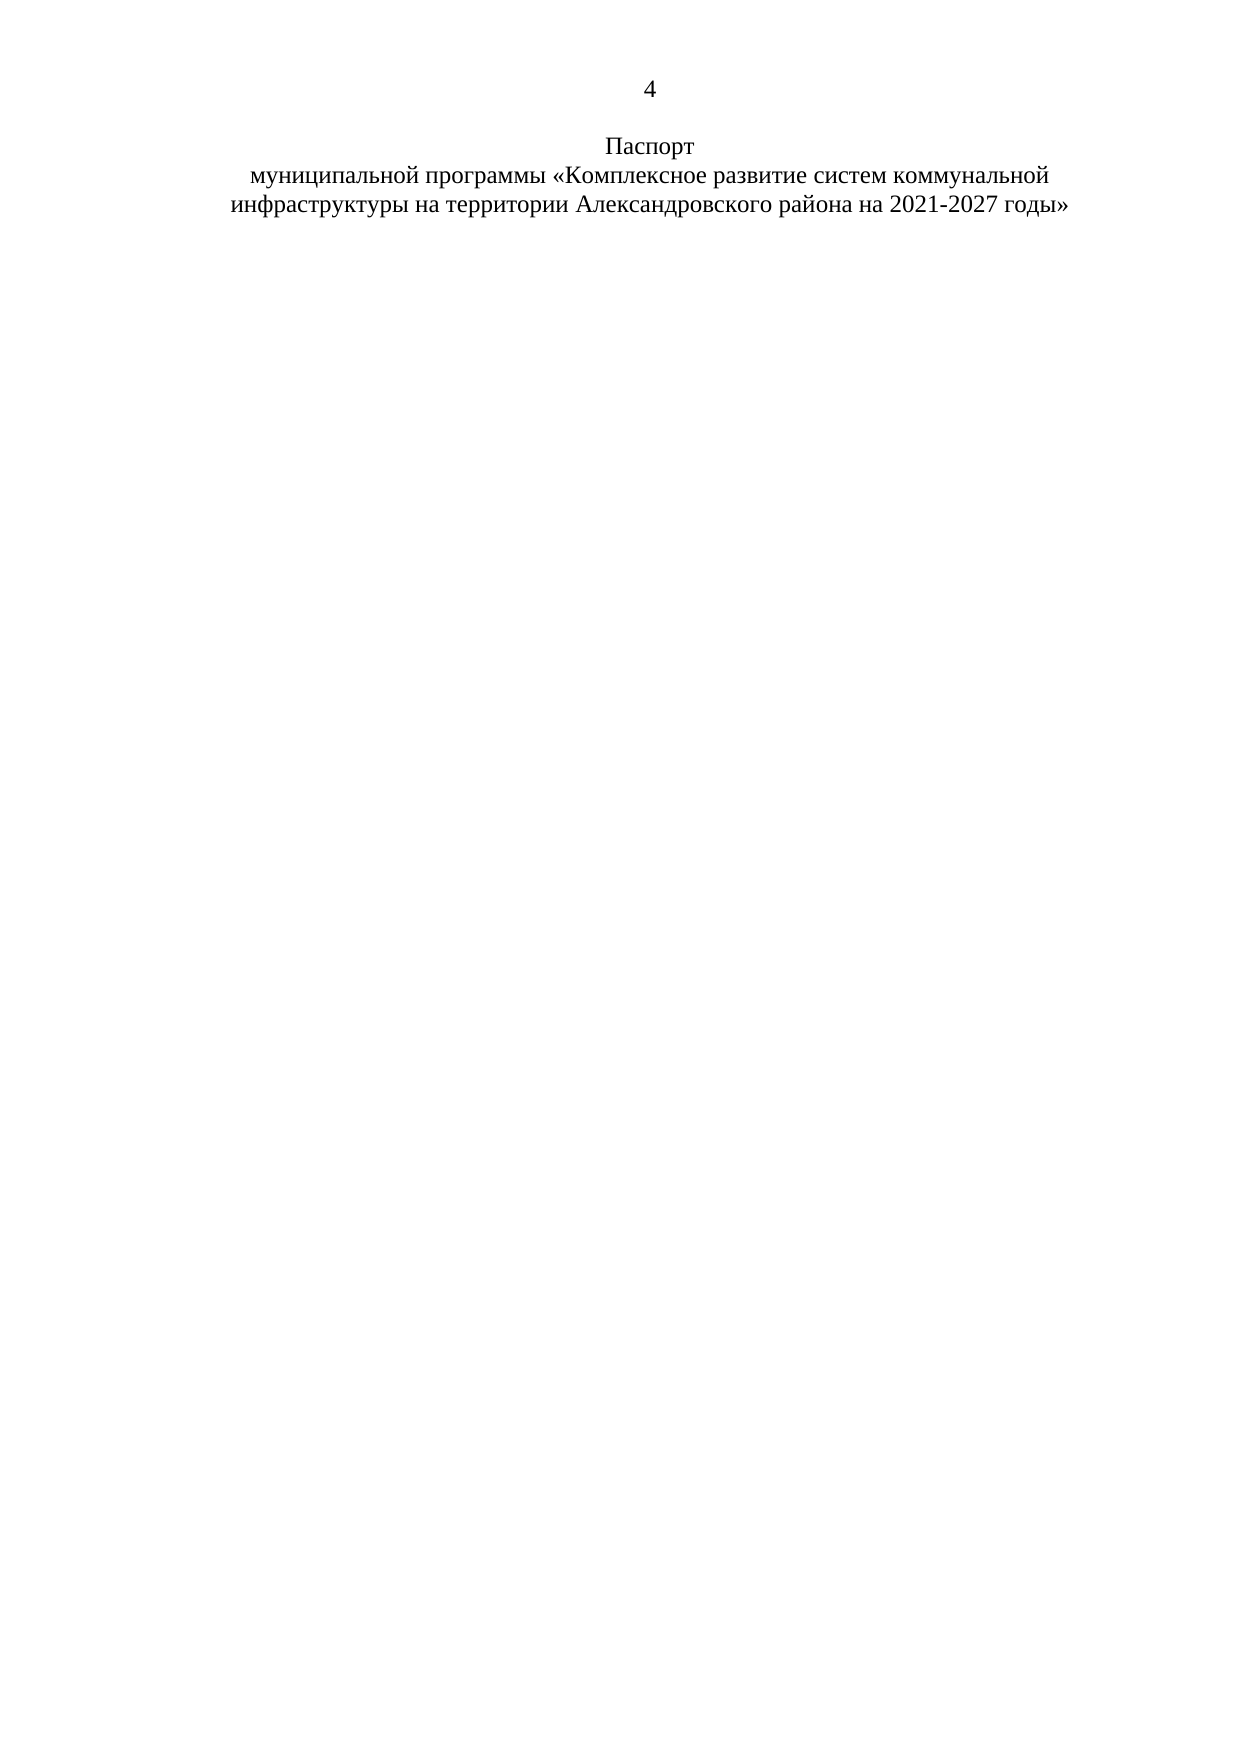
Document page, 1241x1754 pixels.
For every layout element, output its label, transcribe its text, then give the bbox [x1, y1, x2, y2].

text Паспорт [177, 131, 1122, 160]
text муниципальной программы «Комплексное развитие систем коммунальной инфраструктуры на территории Александровского района на 2021-2027 годы» [177, 160, 1122, 218]
